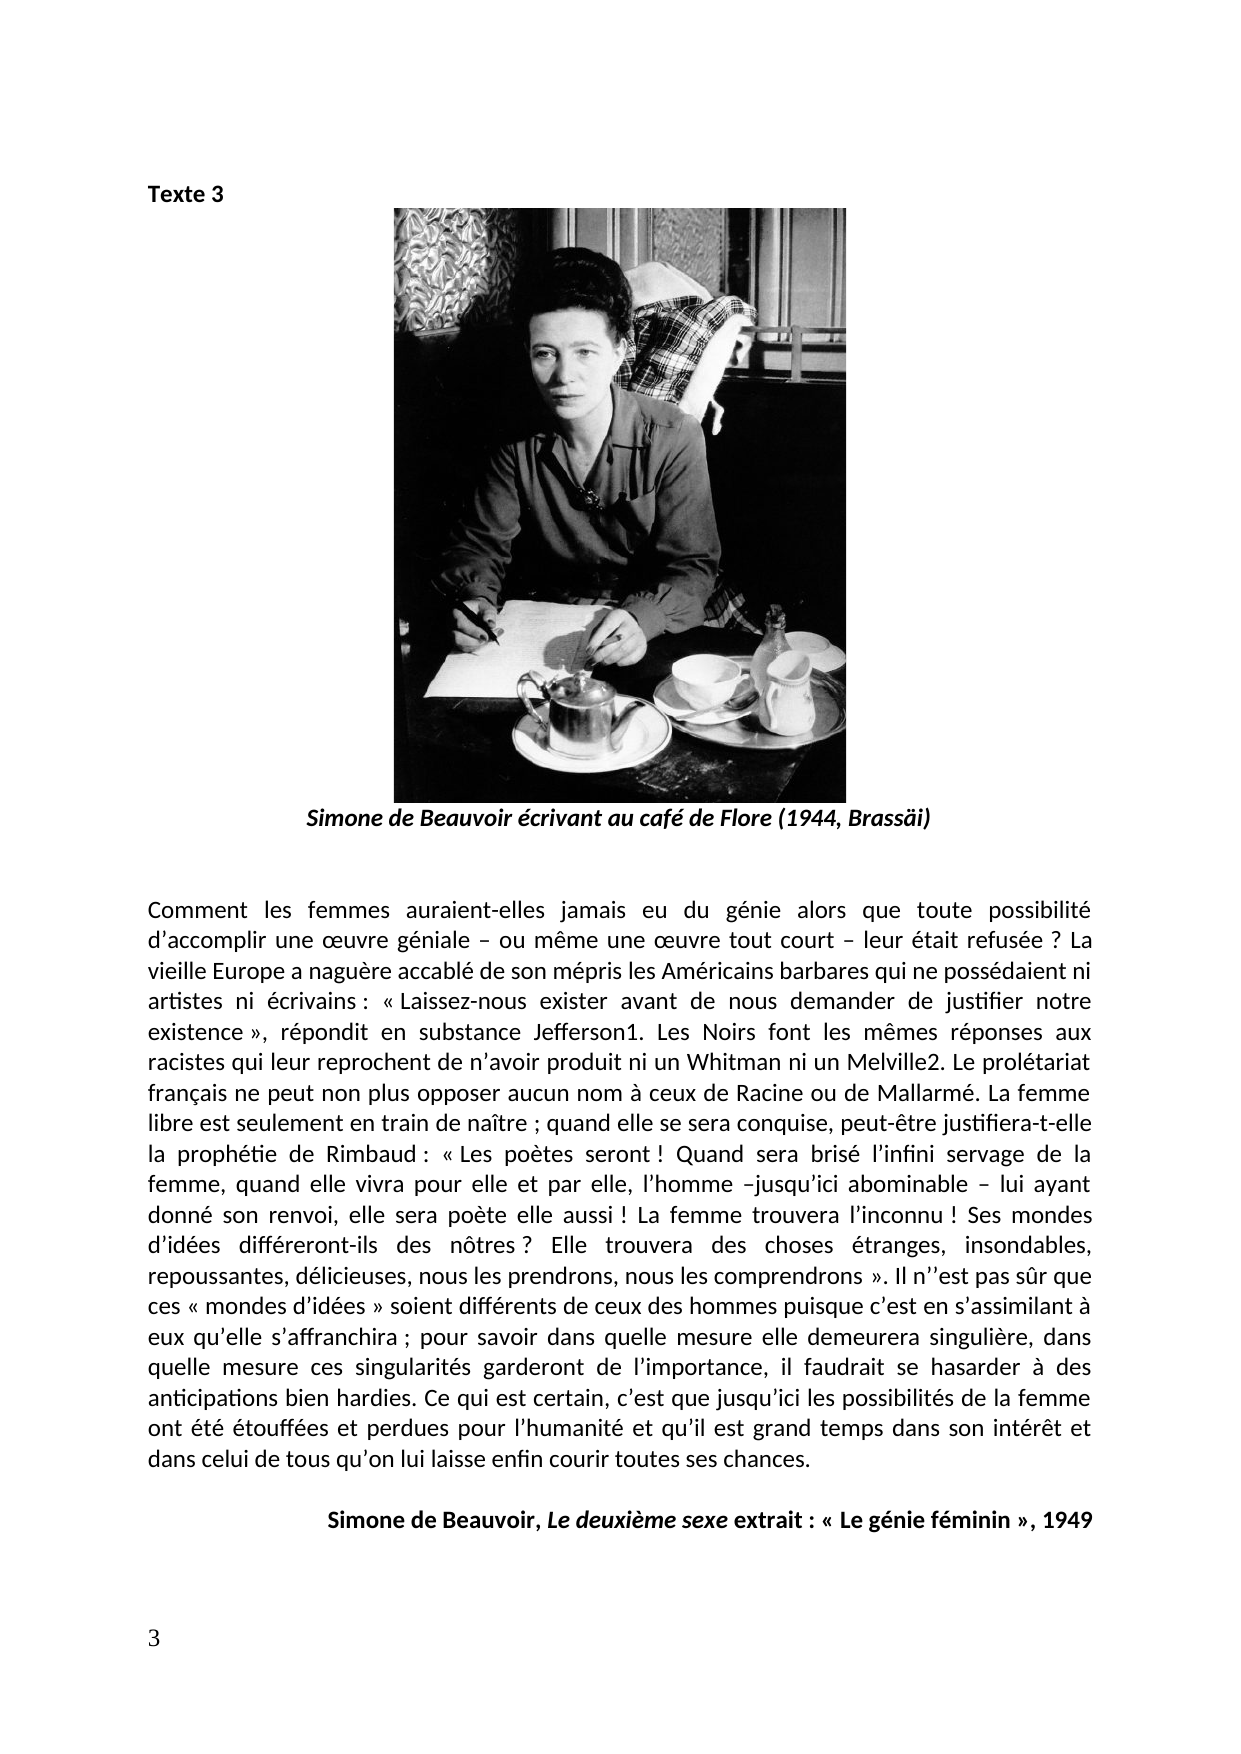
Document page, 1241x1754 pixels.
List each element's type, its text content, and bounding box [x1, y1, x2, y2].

text Comment les femmes auraient-elles jamais eu du génie alors que toute possibilité d’accomplir une œuvre géniale – ou même une œuvre tout court – leur était refusée ? La vieille Europe a naguère accablé de son mépris les Américains barbares qui ne possédaient ni artistes ni écrivains : « Laissez-nous exister avant de nous demander de justifier notre existence », répondit en substance Jefferson1. Les Noirs font les mêmes réponses aux racistes qui leur reprochent de n’avoir produit ni un Whitman ni un Melville2. Le prolétariat français ne peut non plus opposer aucun nom à ceux de Racine ou de Mallarmé. La femme libre est seulement en train de naître ; quand elle se sera conquise, peut-être justifiera-t-elle la prophétie de Rimbaud : « Les poètes seront ! Quand sera brisé l’infini servage de la femme, quand elle vivra pour elle et par elle, l’homme –jusqu’ici abominable – lui ayant donné son renvoi, elle sera poète elle aussi ! La femme trouvera l’inconnu ! Ses mondes d’idées différeront-ils des nôtres ? Elle trouvera des choses étranges, insondables, repoussantes, délicieuses, nous les prendrons, nous les comprendrons ». Il n’’est pas sûr que ces « mondes d’idées » soient différents de ceux des hommes puisque c’est en s’assimilant à eux qu’elle s’affranchira ; pour savoir dans quelle mesure elle demeurera singulière, dans quelle mesure ces singularités garderont de l’importance, il faudrait se hasarder à des anticipations bien hardies. Ce qui est certain, c’est que jusqu’ici les possibilités de la femme ont été étouffées et perdues pour l’humanité et qu’il est grand temps dans son intérêt et dans celui de tous qu’on lui laisse enfin courir toutes ses chances. [148, 894, 1093, 1474]
text Texte 3 [148, 178, 1093, 209]
text Simone de Beauvoir écrivant au café de Flore (1944, Brassäi) [148, 802, 1093, 833]
text Simone de Beauvoir, Le deuxième sexe extrait : « Le génie féminin », 1949 [148, 1504, 1093, 1535]
picture [393, 208, 847, 803]
